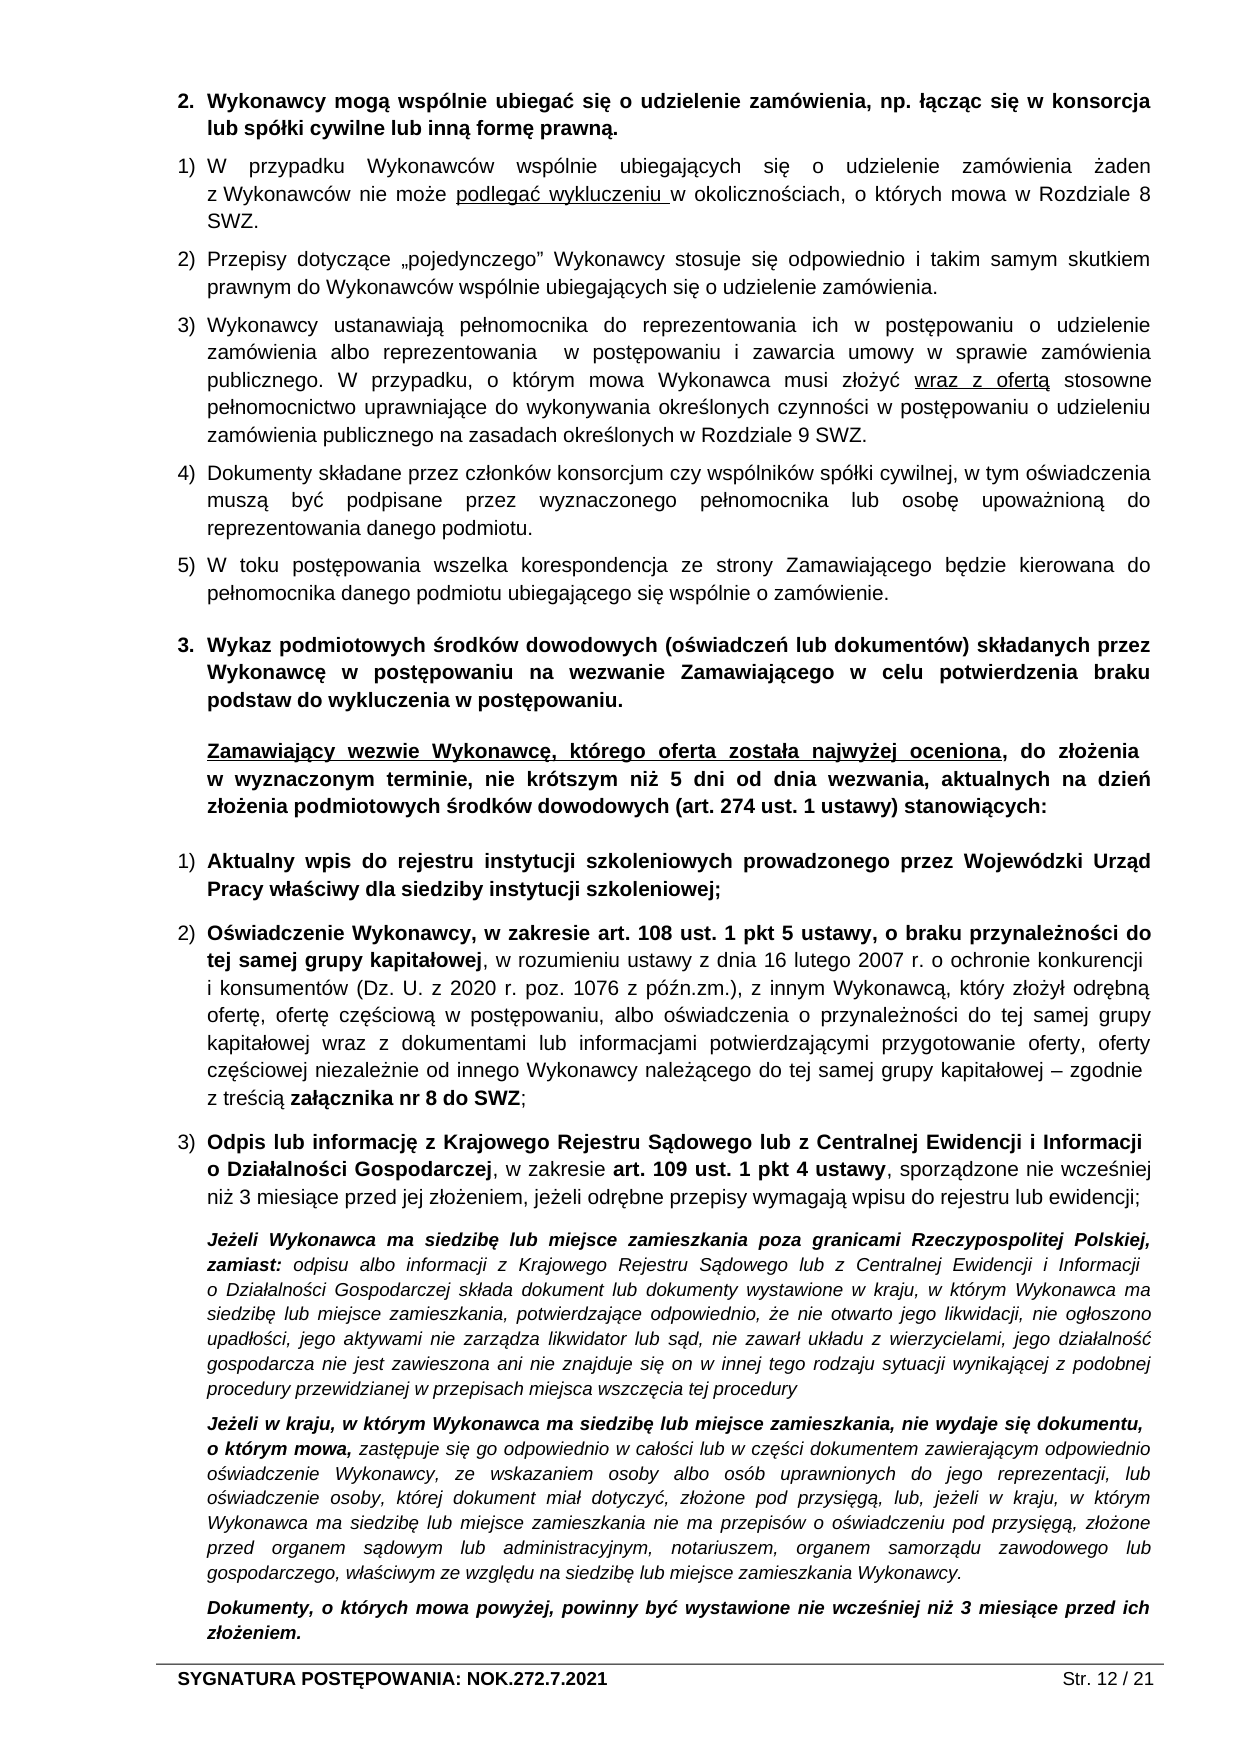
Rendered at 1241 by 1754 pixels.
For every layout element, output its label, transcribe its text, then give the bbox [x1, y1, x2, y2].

list Oświadczenie Wykonawcy, w zakresie art. 108 ust. 1 pkt 5 ustawy, o braku przynależności do tej samej grupy kapitałowej, w rozumieniu ustawy z dnia 16 lutego 2007 r. o ochronie konkurencji i konsumentów (Dz. U. z 2020 r. poz. 1076 z późn.zm.), z innym Wykonawcą, który złożył odrębną ofertę, ofertę częściową w postępowaniu, albo oświadczenia o przynależności do tej samej grupy kapitałowej wraz z dokumentami lub informacjami potwierdzającymi przygotowanie oferty, oferty częściowej niezależnie od innego Wykonawcy należącego do tej samej grupy kapitałowej – zgodnie z treścią załącznika nr 8 do SWZ; [177, 921, 1152, 1109]
list Aktualny wpis do rejestru instytucji szkoleniowych prowadzonego przez Wojewódzki Urząd Pracy właściwy dla siedziby instytucji szkoleniowej; [177, 849, 1152, 900]
list W przypadku Wykonawców wspólnie ubiegających się o udzielenie zamówienia żaden z Wykonawców nie może podlegać wykluczeniu w okolicznościach, o których mowa w Rozdziale 8 SWZ. [177, 154, 1152, 233]
list Wykonawcy ustanawiają pełnomocnika do reprezentowania ich w postępowaniu o udzielenie zamówienia albo reprezentowania w postępowaniu i zawarcia umowy w sprawie zamówienia publicznego. W przypadku, o którym mowa Wykonawca musi złożyć wraz z ofertą stosowne pełnomocnictwo uprawniające do wykonywania określonych czynności w postępowaniu o udzieleniu zamówienia publicznego na zasadach określonych w Rozdziale 9 SWZ. [177, 312, 1152, 446]
list W toku postępowania wszelka korespondencja ze strony Zamawiającego będzie kierowana do pełnomocnika danego podmiotu ubiegającego się wspólnie o zamówienie. [177, 553, 1152, 605]
list Wykonawcy mogą wspólnie ubiegać się o udzielenie zamówienia, np. łącząc się w konsorcja lub spółki cywilne lub inną formę prawną. [177, 89, 1152, 140]
list Przepisy dotyczące „pojedynczego” Wykonawcy stosuje się odpowiednio i takim samym skutkiem prawnym do Wykonawców wspólnie ubiegających się o udzielenie zamówienia. [177, 247, 1152, 298]
list Wykaz podmiotowych środków dowodowych (oświadczeń lub dokumentów) składanych przez Wykonawcę w postępowaniu na wezwanie Zamawiającego w celu potwierdzenia braku podstaw do wykluczenia w postępowaniu. [177, 632, 1152, 711]
text Dokumenty, o których mowa powyżej, powinny być wystawione nie wcześniej niż 3 miesiące przed ich złożeniem. [207, 1597, 1152, 1643]
text Zamawiający wezwie Wykonawcę, którego oferta została najwyżej oceniona, do złożenia w wyznaczonym terminie, nie krótszym niż 5 dni od dnia wezwania, aktualnych na dzień złożenia podmiotowych środków dowodowych (art. 274 ust. 1 ustawy) stanowiących: [207, 739, 1152, 818]
list Dokumenty składane przez członków konsorcjum czy wspólników spółki cywilnej, w tym oświadczenia muszą być podpisane przez wyznaczonego pełnomocnika lub osobę upoważnioną do reprezentowania danego podmiotu. [177, 460, 1152, 539]
list Odpis lub informację z Krajowego Rejestru Sądowego lub z Centralnej Ewidencji i Informacji o Działalności Gospodarczej, w zakresie art. 109 ust. 1 pkt 4 ustawy, sporządzone nie wcześniej niż 3 miesiące przed jej złożeniem, jeżeli odrębne przepisy wymagają wpisu do rejestru lub ewidencji; [177, 1130, 1152, 1209]
text Jeżeli Wykonawca ma siedzibę lub miejsce zamieszkania poza granicami Rzeczypospolitej Polskiej, zamiast: odpisu albo informacji z Krajowego Rejestru Sądowego lub z Centralnej Ewidencji i Informacji o Działalności Gospodarczej składa dokument lub dokumenty wystawione w kraju, w którym Wykonawca ma siedzibę lub miejsce zamieszkania, potwierdzające odpowiednio, że nie otwarto jego likwidacji, nie ogłoszono upadłości, jego aktywami nie zarządza likwidator lub sąd, nie zawarł układu z wierzycielami, jego działalność gospodarcza nie jest zawieszona ani nie znajduje się on w innej tego rodzaju sytuacji wynikającej z podobnej procedury przewidzianej w przepisach miejsca wszczęcia tej procedury [207, 1229, 1152, 1399]
text Jeżeli w kraju, w którym Wykonawca ma siedzibę lub miejsce zamieszkania, nie wydaje się dokumentu, o którym mowa, zastępuje się go odpowiednio w całości lub w części dokumentem zawierającym odpowiednio oświadczenie Wykonawcy, ze wskazaniem osoby albo osób uprawnionych do jego reprezentacji, lub oświadczenie osoby, której dokument miał dotyczyć, złożone pod przysięgą, lub, jeżeli w kraju, w którym Wykonawca ma siedzibę lub miejsce zamieszkania nie ma przepisów o oświadczeniu pod przysięgą, złożone przed organem sądowym lub administracyjnym, notariuszem, organem samorządu zawodowego lub gospodarczego, właściwym ze względu na siedzibę lub miejsce zamieszkania Wykonawcy. [207, 1413, 1152, 1583]
